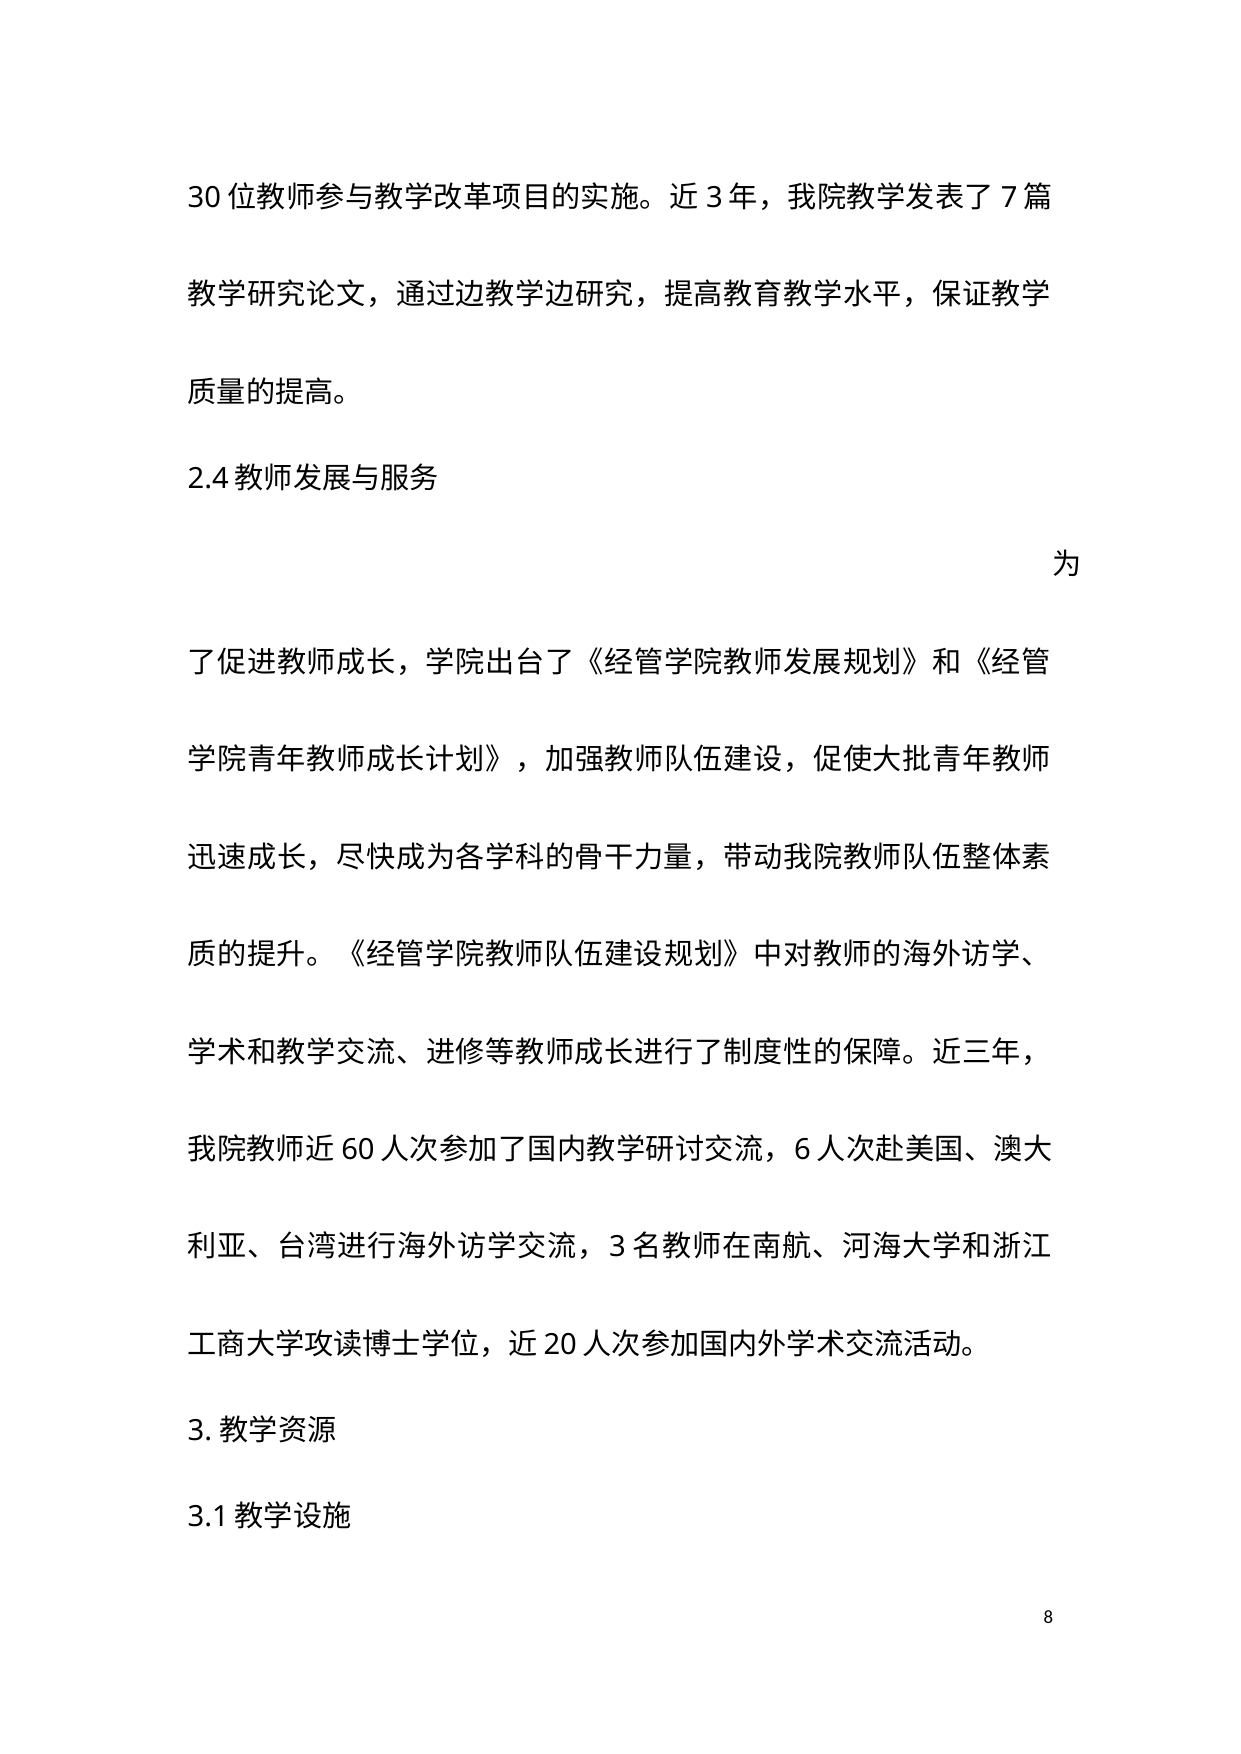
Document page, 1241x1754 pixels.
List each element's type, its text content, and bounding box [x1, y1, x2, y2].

text 2.4教师发展与服务 [187, 443, 1053, 508]
text 3. 教学资源 [187, 1395, 1053, 1460]
text 3.1教学设施 [187, 1482, 1053, 1547]
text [187, 162, 1053, 422]
text 为了促进教师成长，学院出台了《经管学院教师发展规划》和《经管学院青年教师成长计划》，加强教师队伍建设，促使大批青年教师迅速成长，尽快成为各学科的骨干力量，带动我院教师队伍整体素质的提升。《经管学院教师队伍建设规划》中对教师的海外访学、学术和教学交流、进修等教师成长进行了制度性的保障。近三年，我院教师近60人次参加了国内教学研讨交流，6人次赴美国、澳大利亚、台湾进行海外访学交流，3名教师在南航、河海大学和浙江工商大学攻读博士学位，近20人次参加国内外学术交流活动。 [187, 529, 1053, 1374]
